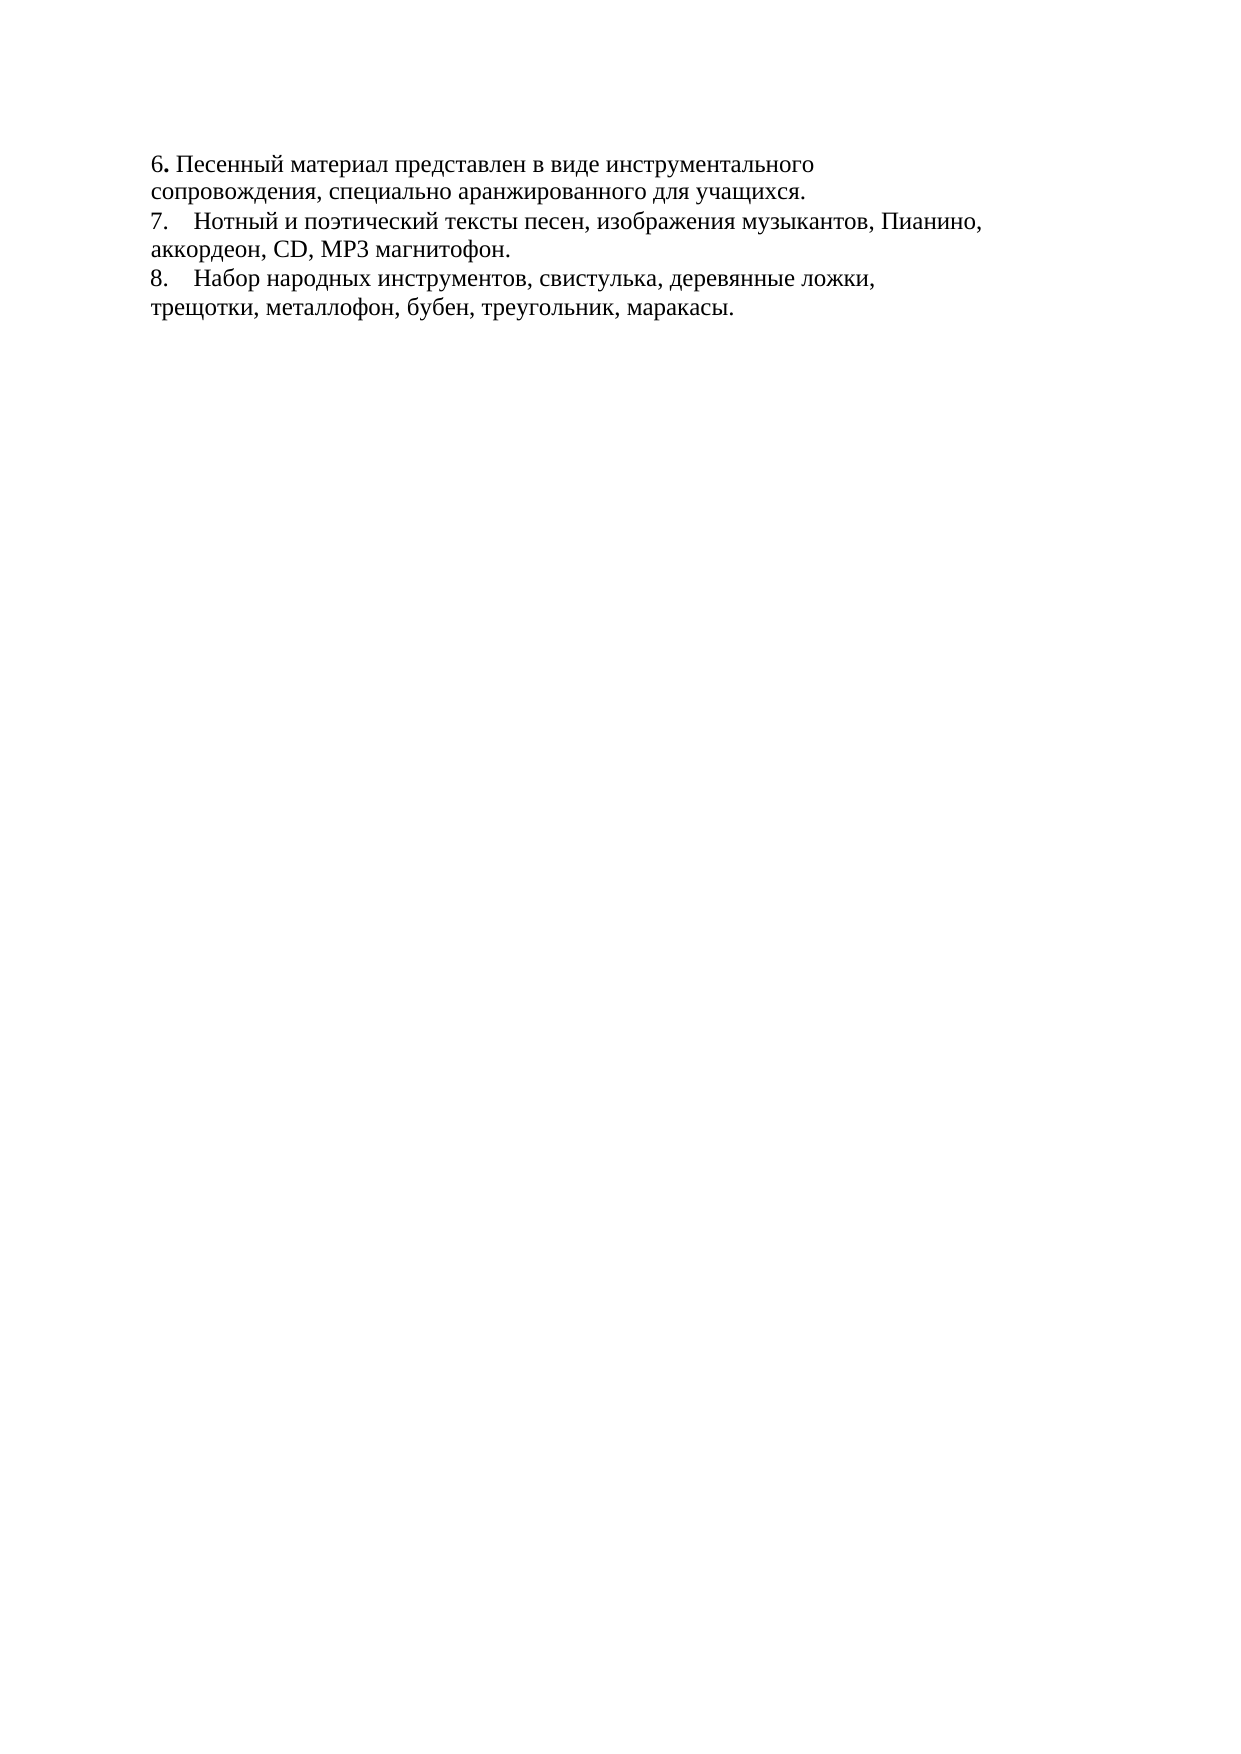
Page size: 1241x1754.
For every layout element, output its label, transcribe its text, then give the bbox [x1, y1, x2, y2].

text 6. Песенный материал представлен в виде инструментального сопровождения, специально аранжированного для учащихся. [151, 150, 982, 205]
list Нотный и поэтический тексты песен, изображения музыкантов, Пианино, аккордеон, СD, МР3 магнитофон. [150, 208, 1078, 263]
list Набор народных инструментов, свистулька, деревянные ложки, трещотки, металлофон, бубен, треугольник, маракасы. [150, 264, 963, 321]
